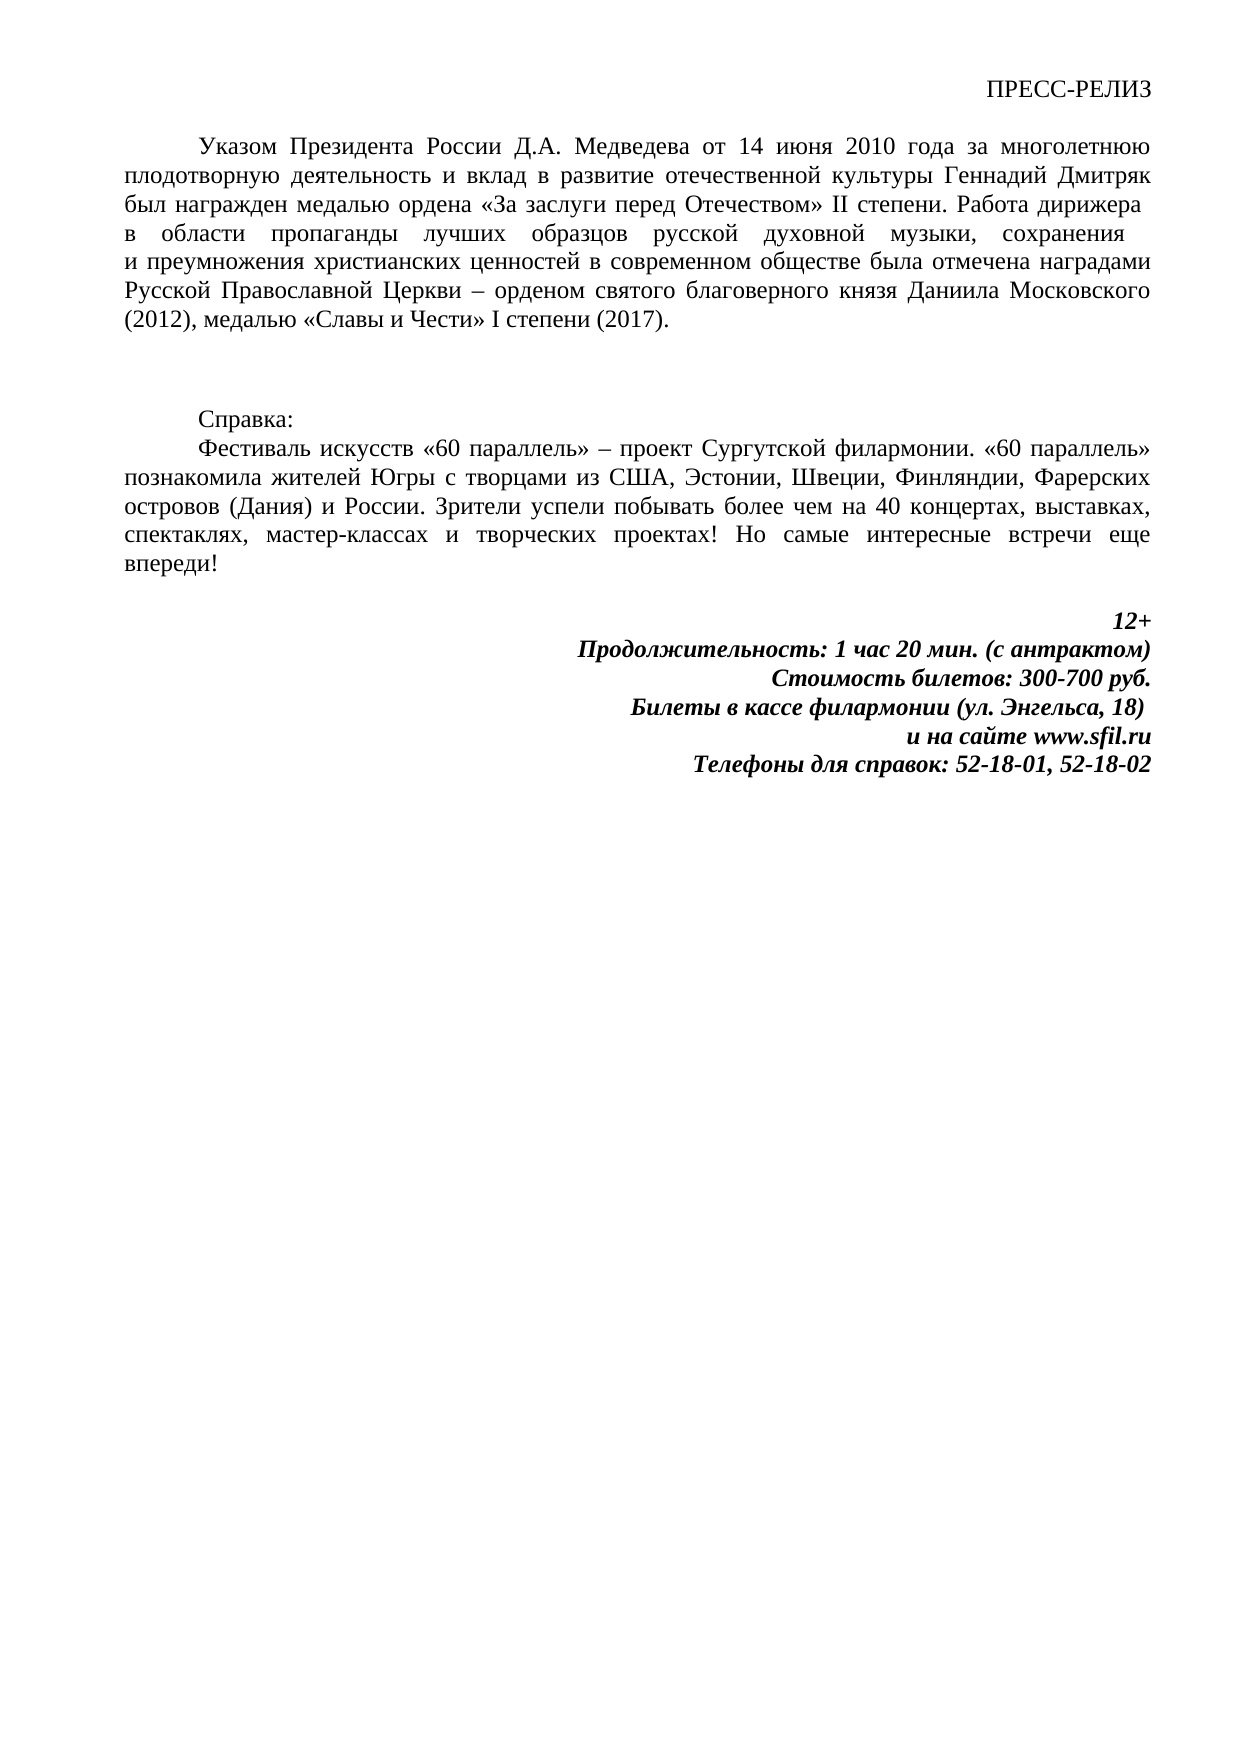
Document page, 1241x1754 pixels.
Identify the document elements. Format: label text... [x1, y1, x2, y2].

text 12+ [124, 606, 1152, 634]
text Стоимость билетов: 300-700 руб. [124, 663, 1152, 692]
text Продолжительность: 1 час 20 мин. (с антрактом) [124, 634, 1152, 663]
text Указом Президента России Д.А. Медведева от 14 июня 2010 года за многолетнюю плодотворную деятельность и вклад в развитие отечественной культуры Геннадий Дмитряк был награжден медалью ордена «За заслуги перед Отечеством» II степени. Работа дирижера в области пропаганды лучших образцов русской духовной музыки, сохранения и преумножения христианских ценностей в современном обществе была отмечена наградами Русской Православной Церкви – орденом святого благоверного князя Даниила Московского (2012), медалью «Славы и Чести» I степени (2017). [124, 131, 1152, 333]
text Телефоны для справок: 52-18-01, 52-18-02 [124, 749, 1152, 778]
text Фестиваль искусств «60 параллель» – проект Сургутской филармонии. «60 параллель» познакомила жителей Югры с творцами из США, Эстонии, Швеции, Финляндии, Фарерских островов (Дания) и России. Зрители успели побывать более чем на 40 концертах, выставках, спектаклях, мастер-классах и творческих проектах! Но самые интересные встречи еще впереди! [124, 433, 1152, 577]
text Справка: [124, 404, 1152, 433]
text Билеты в кассе филармонии (ул. Энгельса, 18) и на сайте www.sfil.ru [124, 692, 1152, 749]
